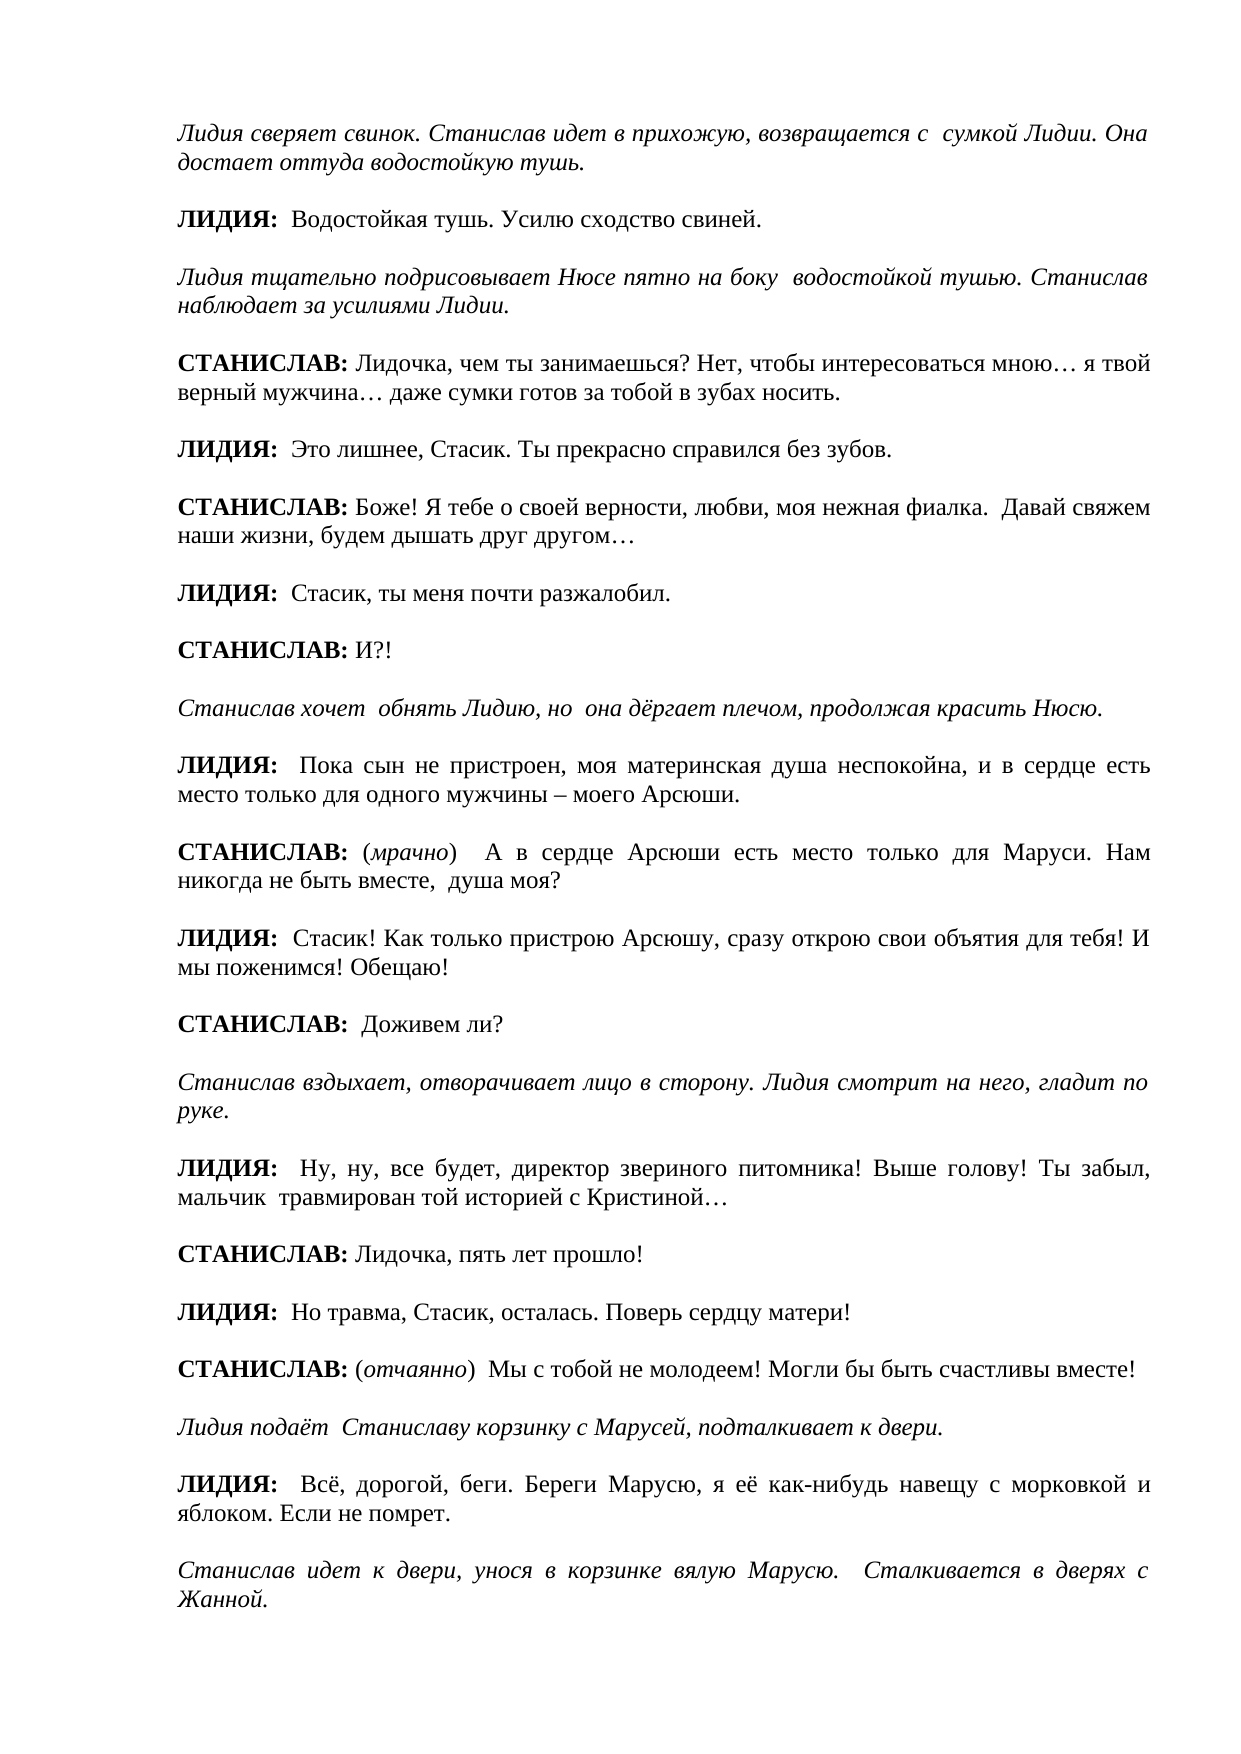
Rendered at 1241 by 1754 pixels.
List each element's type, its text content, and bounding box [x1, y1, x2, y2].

list ЛИДИЯ: Это лишнее, Стасик. Ты прекрасно справился без зубов. [177, 434, 1152, 463]
list СТАНИСЛАВ: Лидочка, чем ты занимаешься? Нет, чтобы интересоваться мною… я твой верный мужчина… даже сумки готов за тобой в зубах носить. [177, 348, 1152, 406]
list ЛИДИЯ: Пока сын не пристроен, моя материнская душа неспокойна, и в сердце есть место только для одного мужчины – моего Арсюши. [177, 751, 1152, 808]
list Лидия подаёт Станиславу корзинку с Марусей, подталкивает к двери. [177, 1412, 1152, 1441]
list ЛИДИЯ: Ну, ну, все будет, директор звериного питомника! Выше голову! Ты забыл, мальчик травмирован той историей с Кристиной… [177, 1153, 1152, 1211]
list СТАНИСЛАВ: Доживем ли? [177, 1009, 1152, 1038]
list ЛИДИЯ: Стасик! Как только пристрою Арсюшу, сразу открою свои объятия для тебя! И мы поженимся! Обещаю! [177, 923, 1152, 981]
list Лидия тщательно подрисовывает Нюсе пятно на боку водостойкой тушью. Станислав наблюдает за усилиями Лидии. [177, 262, 1152, 319]
list СТАНИСЛАВ: Боже! Я тебе о своей верности, любви, моя нежная фиалка. Давай свяжем наши жизни, будем дышать друг другом… [177, 492, 1152, 549]
list СТАНИСЛАВ: (мрачно) А в сердце Арсюши есть место только для Маруси. Нам никогда не быть вместе, душа моя? [177, 837, 1152, 894]
list СТАНИСЛАВ: И?! [177, 636, 1152, 664]
list Станислав вздыхает, отворачивает лицо в сторону. Лидия смотрит на него, гладит по руке. [177, 1067, 1152, 1124]
list Лидия сверяет свинок. Станислав идет в прихожую, возвращается с сумкой Лидии. Она достает оттуда водостойкую тушь. [177, 118, 1152, 176]
list СТАНИСЛАВ: Лидочка, пять лет прошло! [177, 1239, 1152, 1268]
list ЛИДИЯ: Водостойкая тушь. Усилю сходство свиней. [177, 204, 1152, 233]
list СТАНИСЛАВ: (отчаянно) Мы с тобой не молодеем! Могли бы быть счастливы вместе! [177, 1354, 1152, 1383]
list ЛИДИЯ: Стасик, ты меня почти разжалобил. [177, 578, 1152, 607]
list Станислав идет к двери, унося в корзинке вялую Марусю. Сталкивается в дверях с Жанной. [177, 1556, 1152, 1613]
list ЛИДИЯ: Но травма, Стасик, осталась. Поверь сердцу матери! [177, 1297, 1152, 1326]
list Станислав хочет обнять Лидию, но она дёргает плечом, продолжая красить Нюсю. [177, 693, 1152, 722]
list ЛИДИЯ: Всё, дорогой, беги. Береги Марусю, я её как-нибудь навещу с морковкой и яблоком. Если не помрет. [177, 1469, 1152, 1527]
